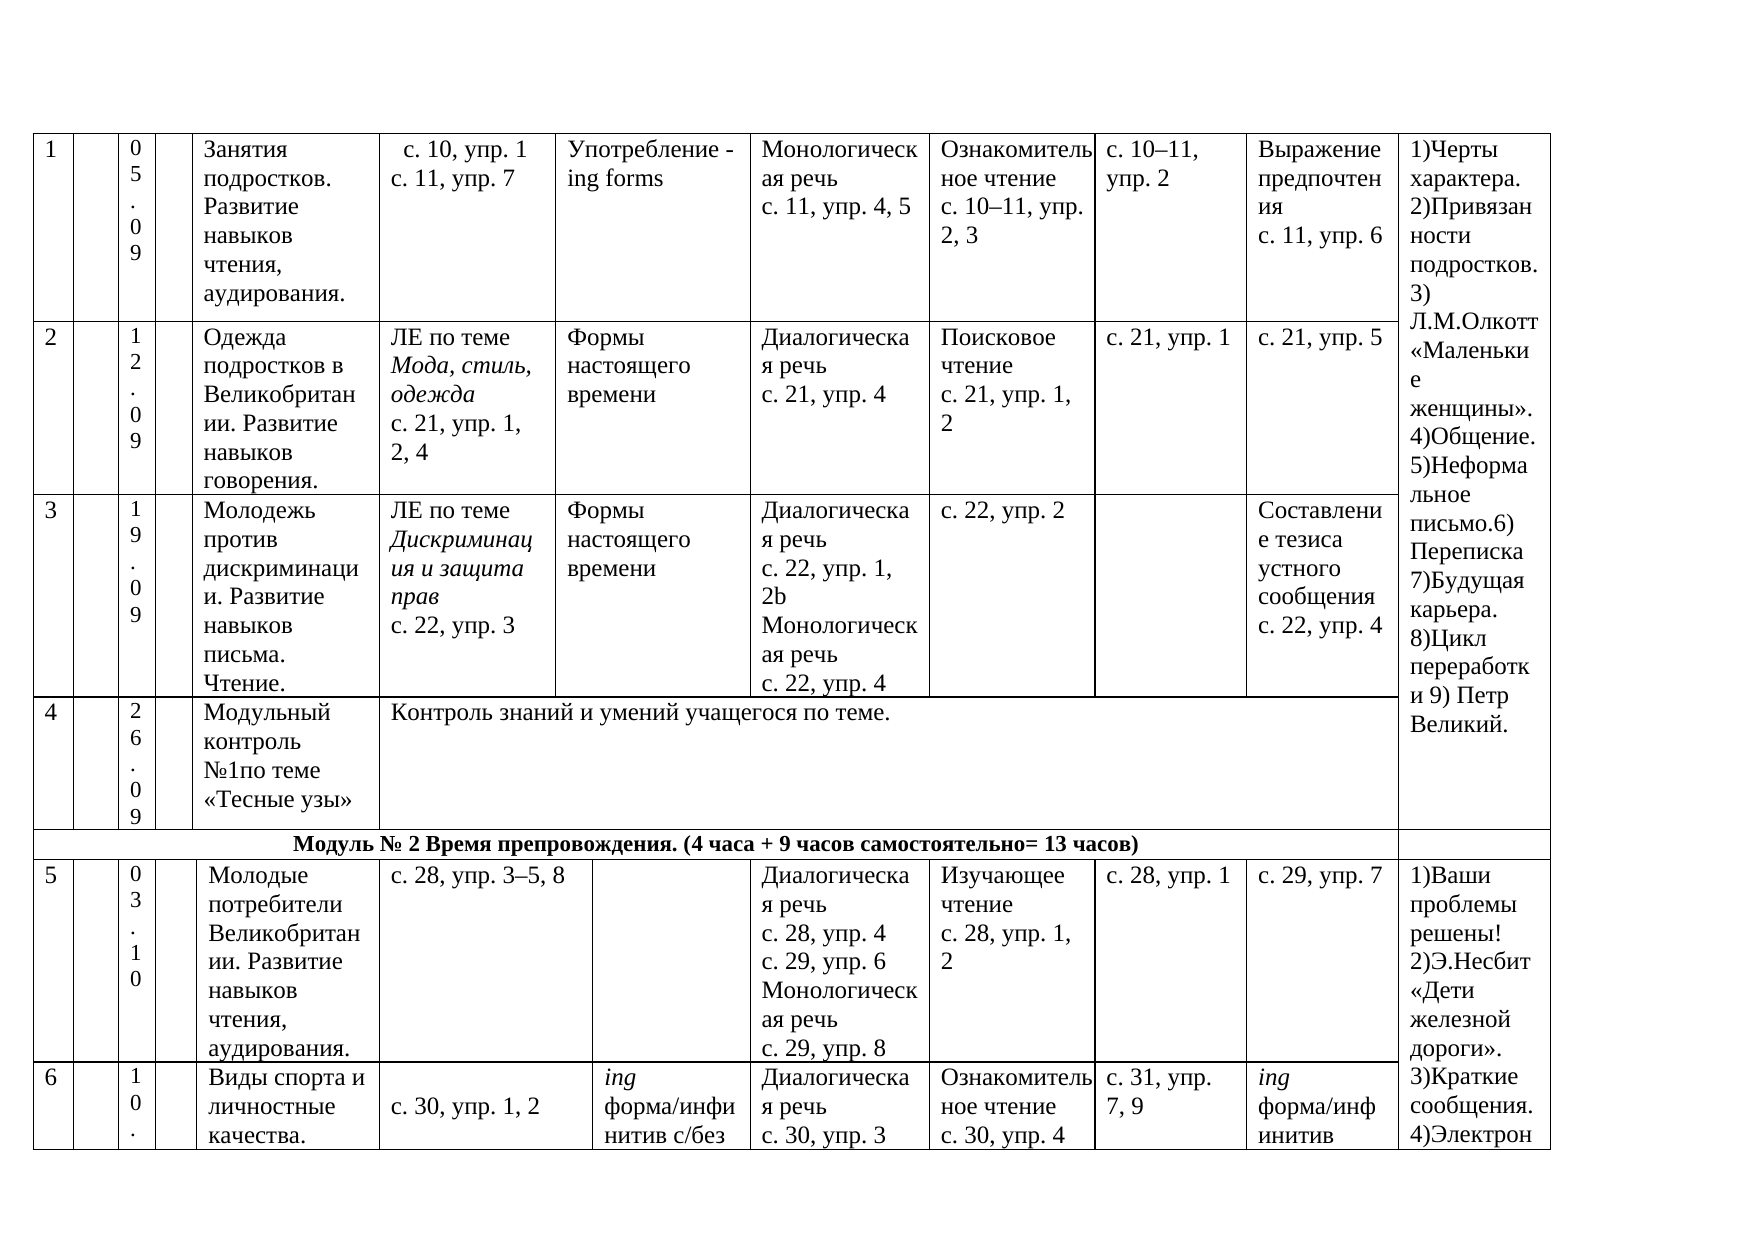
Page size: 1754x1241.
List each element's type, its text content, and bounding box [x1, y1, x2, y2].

table_cell [74, 134, 118, 321]
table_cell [593, 1063, 750, 1149]
table_cell Поисковое чтение с. 21, упр. 1, 2 [930, 322, 1094, 494]
table_cell с. 10, упр. 1 с. 11, упр. 7 [380, 134, 555, 321]
table_cell с. 28, упр. 1 [1096, 860, 1246, 1061]
table_cell Формы настоящего времени [556, 322, 750, 494]
table_cell Одежда подростков в Великобритании. Развитие навыков говорения. [193, 322, 379, 494]
table_cell с. 22, упр. 2 [930, 495, 1094, 696]
table_cell [156, 698, 192, 829]
table_cell Употребление -ing forms [556, 134, 750, 321]
table_cell с. 21, упр. 5 [1247, 322, 1398, 494]
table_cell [930, 1063, 1094, 1149]
table_cell 1 [34, 134, 73, 321]
table_cell Занятия подростков. Развитие навыков чтения, аудирования. [193, 134, 379, 321]
table_cell Молодые потребители Великобритании. Развитие навыков чтения, аудирования. [197, 860, 379, 1061]
table_cell с. 10–11, упр. 2 [1096, 134, 1246, 321]
table_cell с. 21, упр. 1 [1096, 322, 1246, 494]
table_cell Контроль знаний и умений учащегося по теме. [380, 698, 1398, 829]
table_cell 6 [34, 1063, 73, 1149]
table_cell 1)Ваши проблемы решены! 2)Э.Несбит «Дети железной дороги». 3)Краткие сообщения. 4)Электронная переписка. 5)Спортивные события 6)Великобритании. 7)Известность.9) 8)Чистый воздух в доме. 9)Российская звезда П.Чехов. [1399, 860, 1550, 1149]
table_cell [74, 322, 118, 494]
table_cell ЛЕ по теме Дискриминация и защита прав с. 22, упр. 3 [380, 495, 555, 696]
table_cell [1247, 1063, 1398, 1149]
table_cell Составление тезиса устного сообщения с. 22, упр. 4 [1247, 495, 1398, 696]
table_cell с. 30, упр. 1, 2 [380, 1063, 592, 1149]
table_cell Изучающее чтение с. 28, упр. 1, 2 [930, 860, 1094, 1061]
table_cell 5 [34, 860, 73, 1061]
table_cell [156, 322, 192, 494]
table_cell [1399, 830, 1550, 859]
table_cell Диалогическая речь с. 22, упр. 1, 2b Монологическая речь с. 22, упр. 4 [751, 495, 929, 696]
table_cell с. 28, упр. 3–5, 8 [380, 860, 592, 1061]
table_cell [156, 495, 192, 696]
table_cell Ознакомительное чтение с. 10–11, упр. 2, 3 [930, 134, 1094, 321]
table_cell 10.10 [119, 1063, 155, 1149]
table_cell 1)Черты характера. 2)Привязанности подростков. 3) Л.М.Олкотт «Маленькие женщины». 4)Общение. 5)Неформальное письмо.6) Переписка 7)Будущая карьера. 8)Цикл переработки 9) Петр Великий. [1399, 134, 1550, 829]
table_cell [593, 860, 750, 1061]
table_cell с. 31, упр. 7, 9 [1096, 1063, 1246, 1149]
table_cell [1096, 495, 1246, 696]
table_cell 3 [34, 495, 73, 696]
table_cell Формы настоящего времени [556, 495, 750, 696]
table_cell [751, 1063, 929, 1149]
table_cell Модульный контроль №1по теме «Тесные узы» [193, 698, 379, 829]
table_cell Монологическая речь с. 11, упр. 4, 5 [751, 134, 929, 321]
table_cell [156, 860, 196, 1061]
table_cell [74, 1063, 118, 1149]
table_cell Диалогическая речь с. 28, упр. 4 с. 29, упр. 6 Монологическая речь с. 29, упр. 8 [751, 860, 929, 1061]
table_cell 2 [34, 322, 73, 494]
table_cell с. 29, упр. 7 [1247, 860, 1398, 1061]
table_cell 03.10 [119, 860, 155, 1061]
table_cell 05.09 [119, 134, 155, 321]
table_cell 19.09 [119, 495, 155, 696]
table_cell [156, 134, 192, 321]
table_cell 4 [34, 698, 73, 829]
table_cell [74, 698, 118, 829]
table_cell Модуль № 2 Время препровождения. (4 часа + 9 часов самостоятельно= 13 часов) [34, 830, 1398, 859]
table_cell Выражение предпочтения c. 11, упр. 6 [1247, 134, 1398, 321]
table_cell [156, 1063, 196, 1149]
table_cell [74, 860, 118, 1061]
table_cell 26.09 [119, 698, 155, 829]
table_cell ЛЕ по теме Мода, стиль, одежда с. 21, упр. 1, 2, 4 [380, 322, 555, 494]
table_cell [74, 495, 118, 696]
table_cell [197, 1063, 379, 1149]
table_cell Молодежь против дискриминации. Развитие навыков письма. Чтение. [193, 495, 379, 696]
table_cell 12.09 [119, 322, 155, 494]
table_cell Диалогическая речь с. 21, упр. 4 [751, 322, 929, 494]
